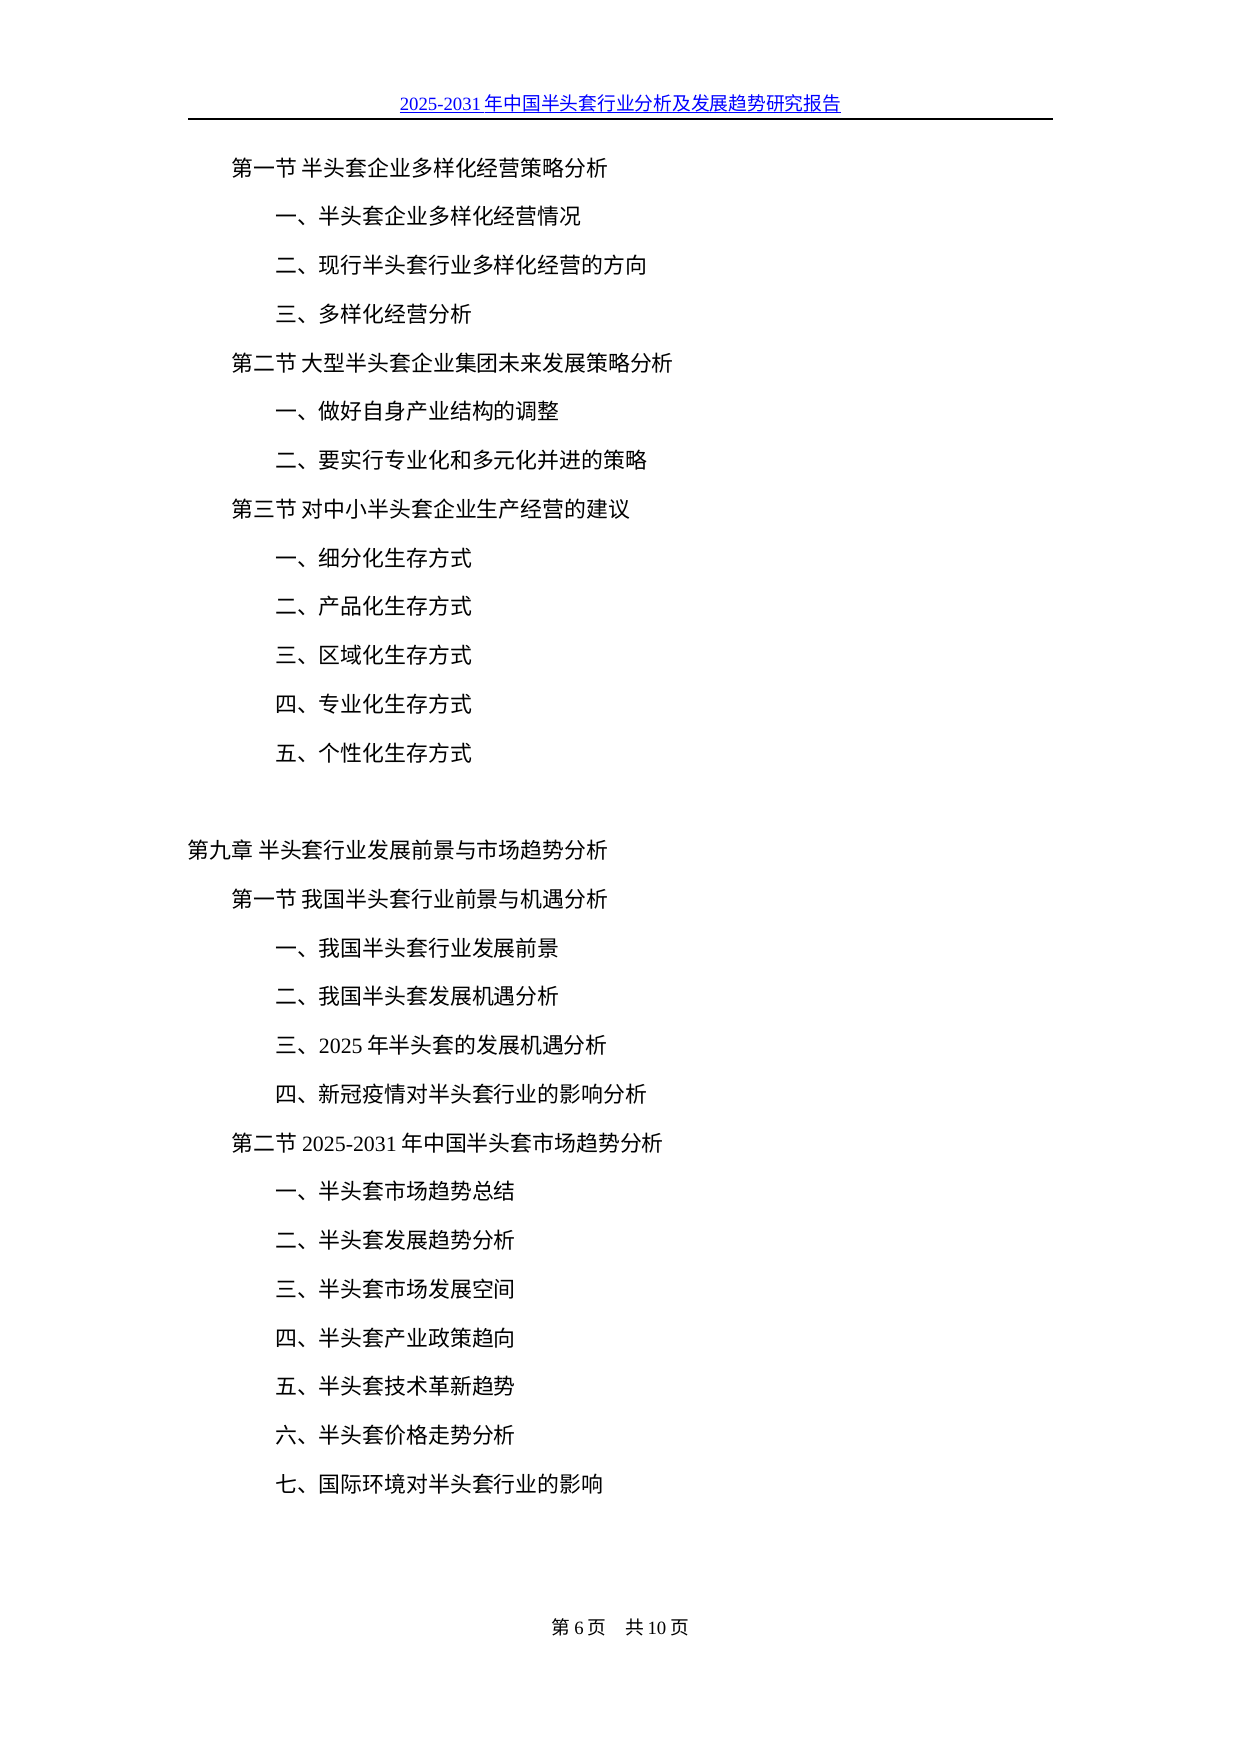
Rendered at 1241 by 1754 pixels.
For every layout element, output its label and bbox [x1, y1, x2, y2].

text [187, 150, 1053, 1499]
